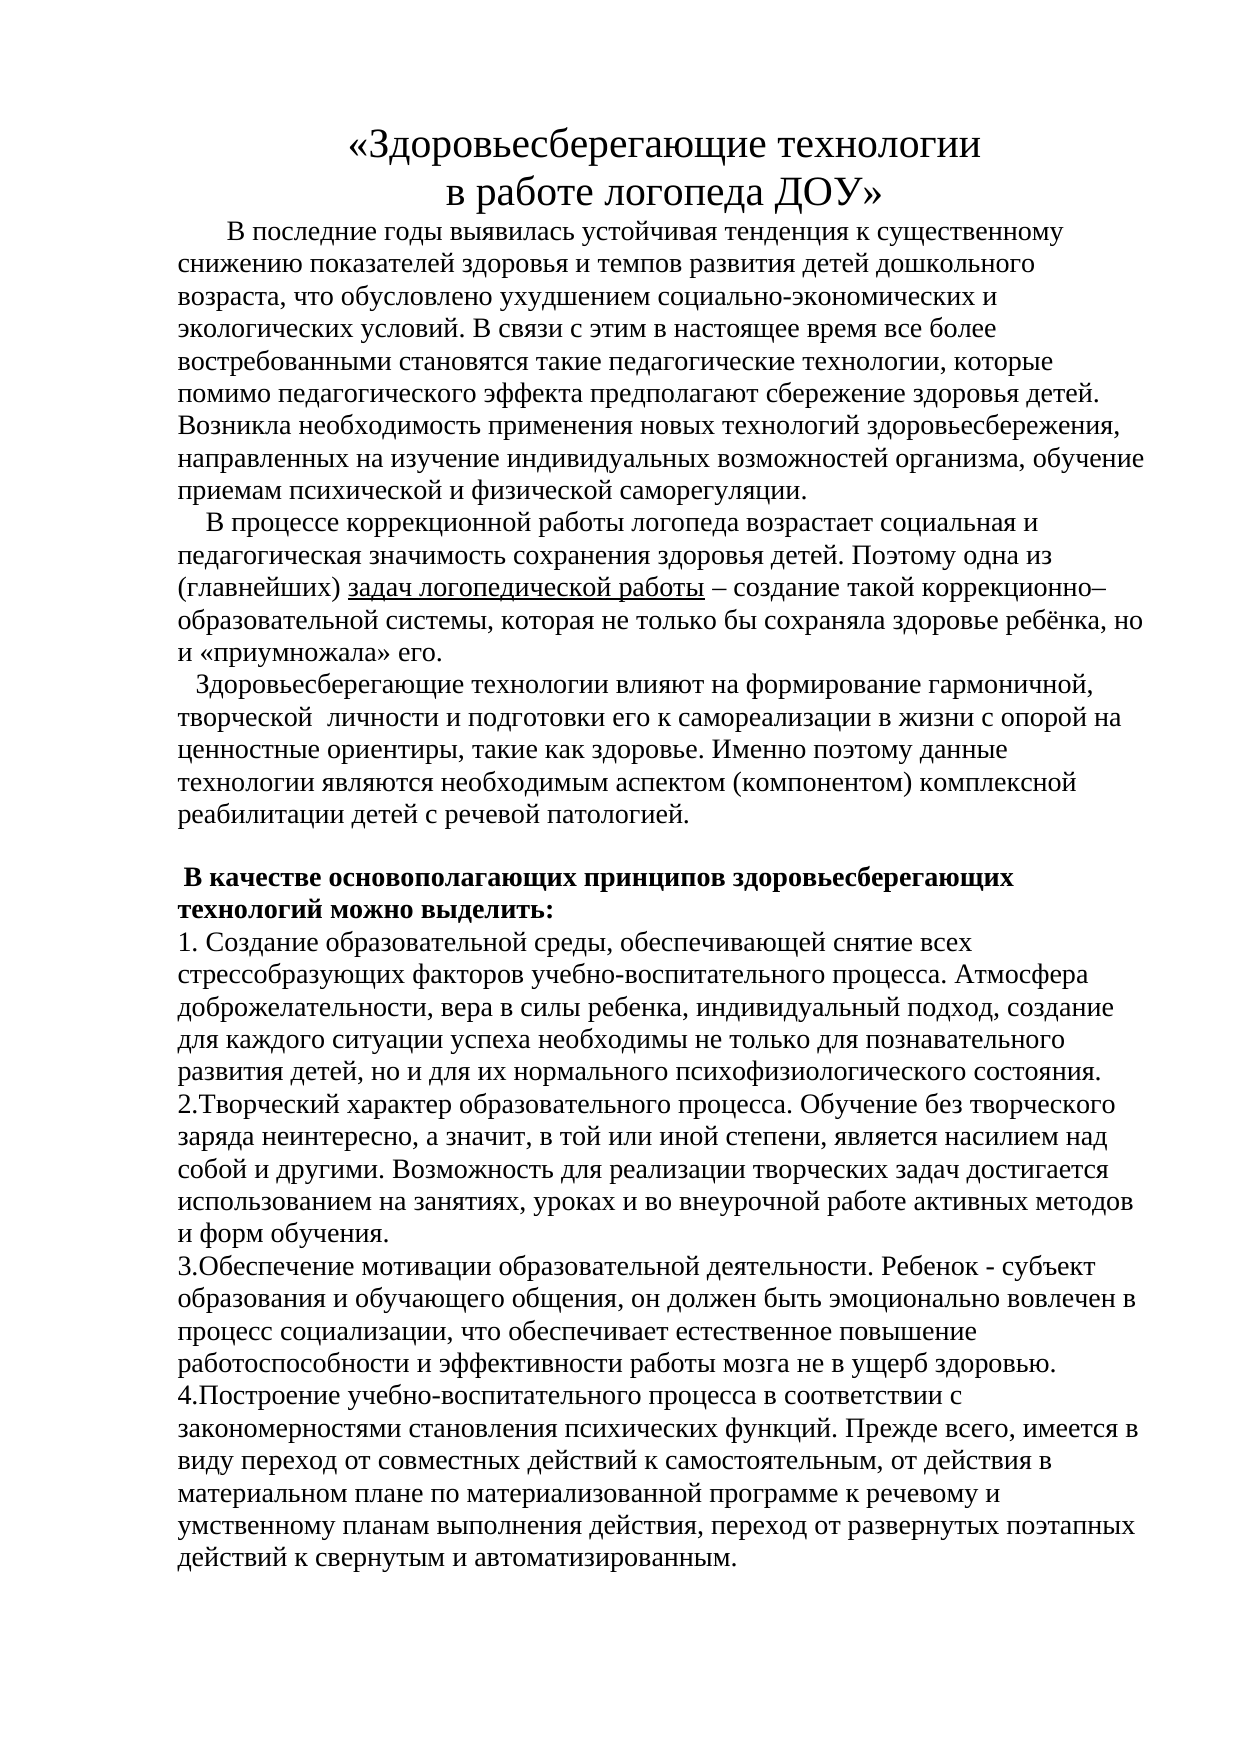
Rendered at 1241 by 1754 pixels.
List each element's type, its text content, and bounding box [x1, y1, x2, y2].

text В процессе коррекционной работы логопеда возрастает социальная и педагогическая значимость сохранения здоровья детей. Поэтому одна из (главнейших) задач логопедической работы – создание такой коррекционно–образовательной системы, которая не только бы сохраняла здоровье ребёнка, но и «приумножала» его. [177, 506, 1152, 667]
text 2.Творческий характер образовательного процесса. Обучение без творческого заряда неинтересно, а значит, в той или иной степени, является насилием над собой и другими. Возможность для реализации творческих задач достигается использованием на занятиях, уроках и во внеурочной работе активных методов и форм обучения. [177, 1087, 1152, 1249]
text 4.Построение учебно-воспитательного процесса в соответствии с закономерностями становления психических функций. Прежде всего, имеется в виду переход от совместных действий к самостоятельным, от действия в материальном плане по материализованной программе к речевому и умственному планам выполнения действия, переход от развернутых поэтапных действий к свернутым и автоматизированным. [177, 1378, 1152, 1573]
text 1. Создание образовательной среды, обеспечивающей снятие всех стрессобразующих факторов учебно-воспитательного процесса. Атмосфера доброжелательности, вера в силы ребенка, индивидуальный подход, создание для каждого ситуации успеха необходимы не только для познавательного развития детей, но и для их нормального психофизиологического состояния. [177, 925, 1152, 1087]
text Здоровьесберегающие технологии влияют на формирование гармоничной, творческой личности и подготовки его к самореализации в жизни с опорой на ценностные ориентиры, такие как здоровье. Именно поэтому данные технологии являются необходимым аспектом (компонентом) комплексной реабилитации детей с речевой патологией. [177, 667, 1152, 829]
text В качестве основополагающих принципов здоровьесберегающих технологий можно выделить: [177, 860, 1152, 925]
text В последние годы выявилась устойчивая тенденция к существенному снижению показателей здоровья и темпов развития детей дошкольного возраста, что обусловлено ухудшением социально-экономических и экологических условий. В связи с этим в настоящее время все более востребованными становятся такие педагогические технологии, которые помимо педагогического эффекта предполагают сбережение здоровья детей. Возникла необходимость применения новых технологий здоровьесбережения, направленных на изучение индивидуальных возможностей организма, обучение приемам психической и физической саморегуляции. [177, 214, 1152, 506]
text в работе логопеда ДОУ» [177, 166, 1152, 214]
text 3.Обеспечение мотивации образовательной деятельности. Ребенок - субъект образования и обучающего общения, он должен быть эмоционально вовлечен в процесс социализации, что обеспечивает естественное повышение работоспособности и эффективности работы мозга не в ущерб здоровью. [177, 1249, 1152, 1378]
text «Здоровьесберегающие технологии [177, 118, 1152, 166]
